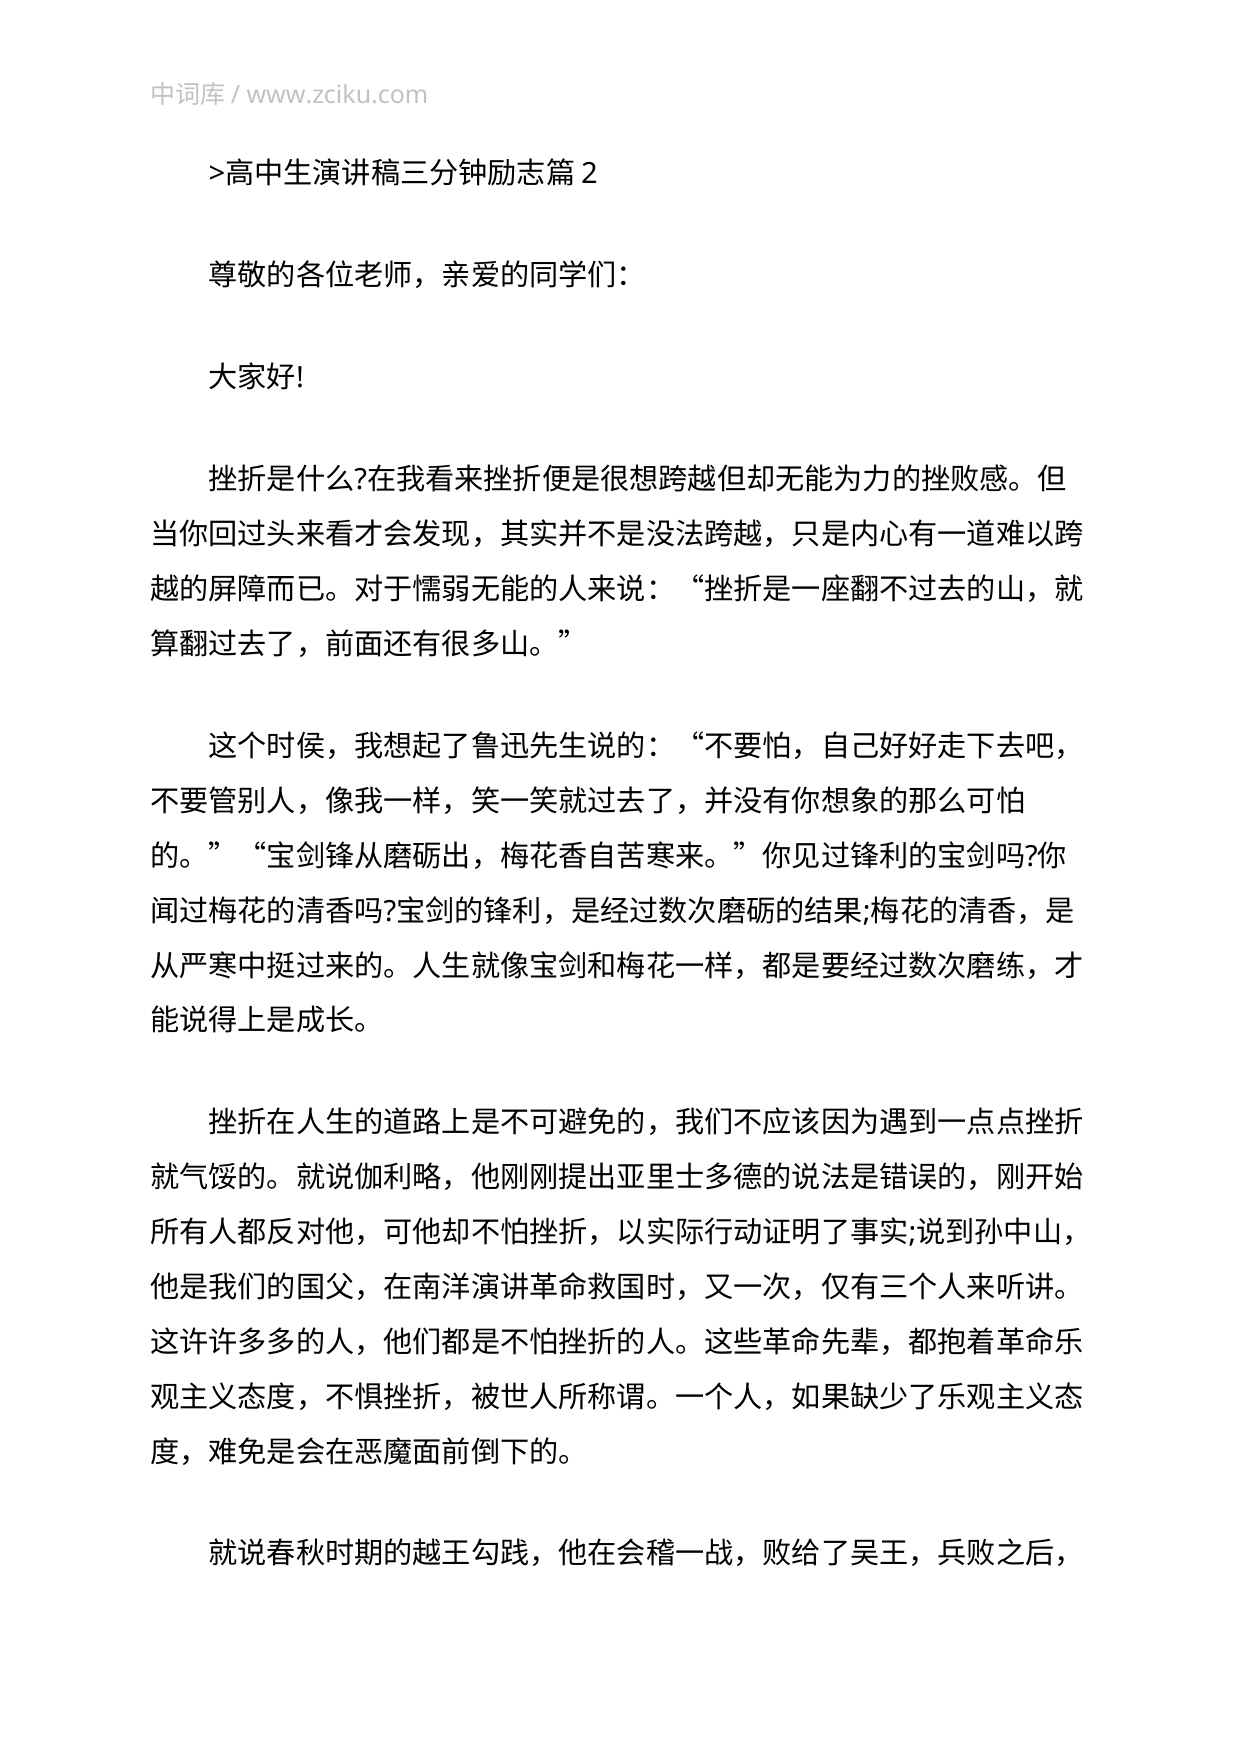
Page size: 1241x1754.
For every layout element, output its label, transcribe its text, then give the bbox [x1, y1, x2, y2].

text 这个时侯，我想起了鲁迅先生说的：“不要怕，自己好好走下去吧，不要管别人，像我一样，笑一笑就过去了，并没有你想象的那么可怕的。”“宝剑锋从磨砺出，梅花香自苦寒来。”你见过锋利的宝剑吗?你闻过梅花的清香吗?宝剑的锋利，是经过数次磨砺的结果;梅花的清香，是从严寒中挺过来的。人生就像宝剑和梅花一样，都是要经过数次磨练，才能说得上是成长。 [150, 722, 1090, 1039]
text 挫折是什么?在我看来挫折便是很想跨越但却无能为力的挫败感。但当你回过头来看才会发现，其实并不是没法跨越，只是内心有一道难以跨越的屏障而已。对于懦弱无能的人来说：“挫折是一座翻不过去的山，就算翻过去了，前面还有很多山。” [150, 456, 1090, 663]
text 尊敬的各位老师，亲爱的同学们： [150, 252, 1090, 294]
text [150, 1530, 1090, 1572]
text >高中生演讲稿三分钟励志篇2 [150, 150, 1090, 192]
text 挫折在人生的道路上是不可避免的，我们不应该因为遇到一点点挫折就气馁的。就说伽利略，他刚刚提出亚里士多德的说法是错误的，刚开始所有人都反对他，可他却不怕挫折，以实际行动证明了事实;说到孙中山，他是我们的国父，在南洋演讲革命救国时，又一次，仅有三个人来听讲。这许许多多的人，他们都是不怕挫折的人。这些革命先辈，都抱着革命乐观主义态度，不惧挫折，被世人所称谓。一个人，如果缺少了乐观主义态度，难免是会在恶魔面前倒下的。 [150, 1099, 1090, 1471]
text 大家好! [150, 354, 1090, 396]
